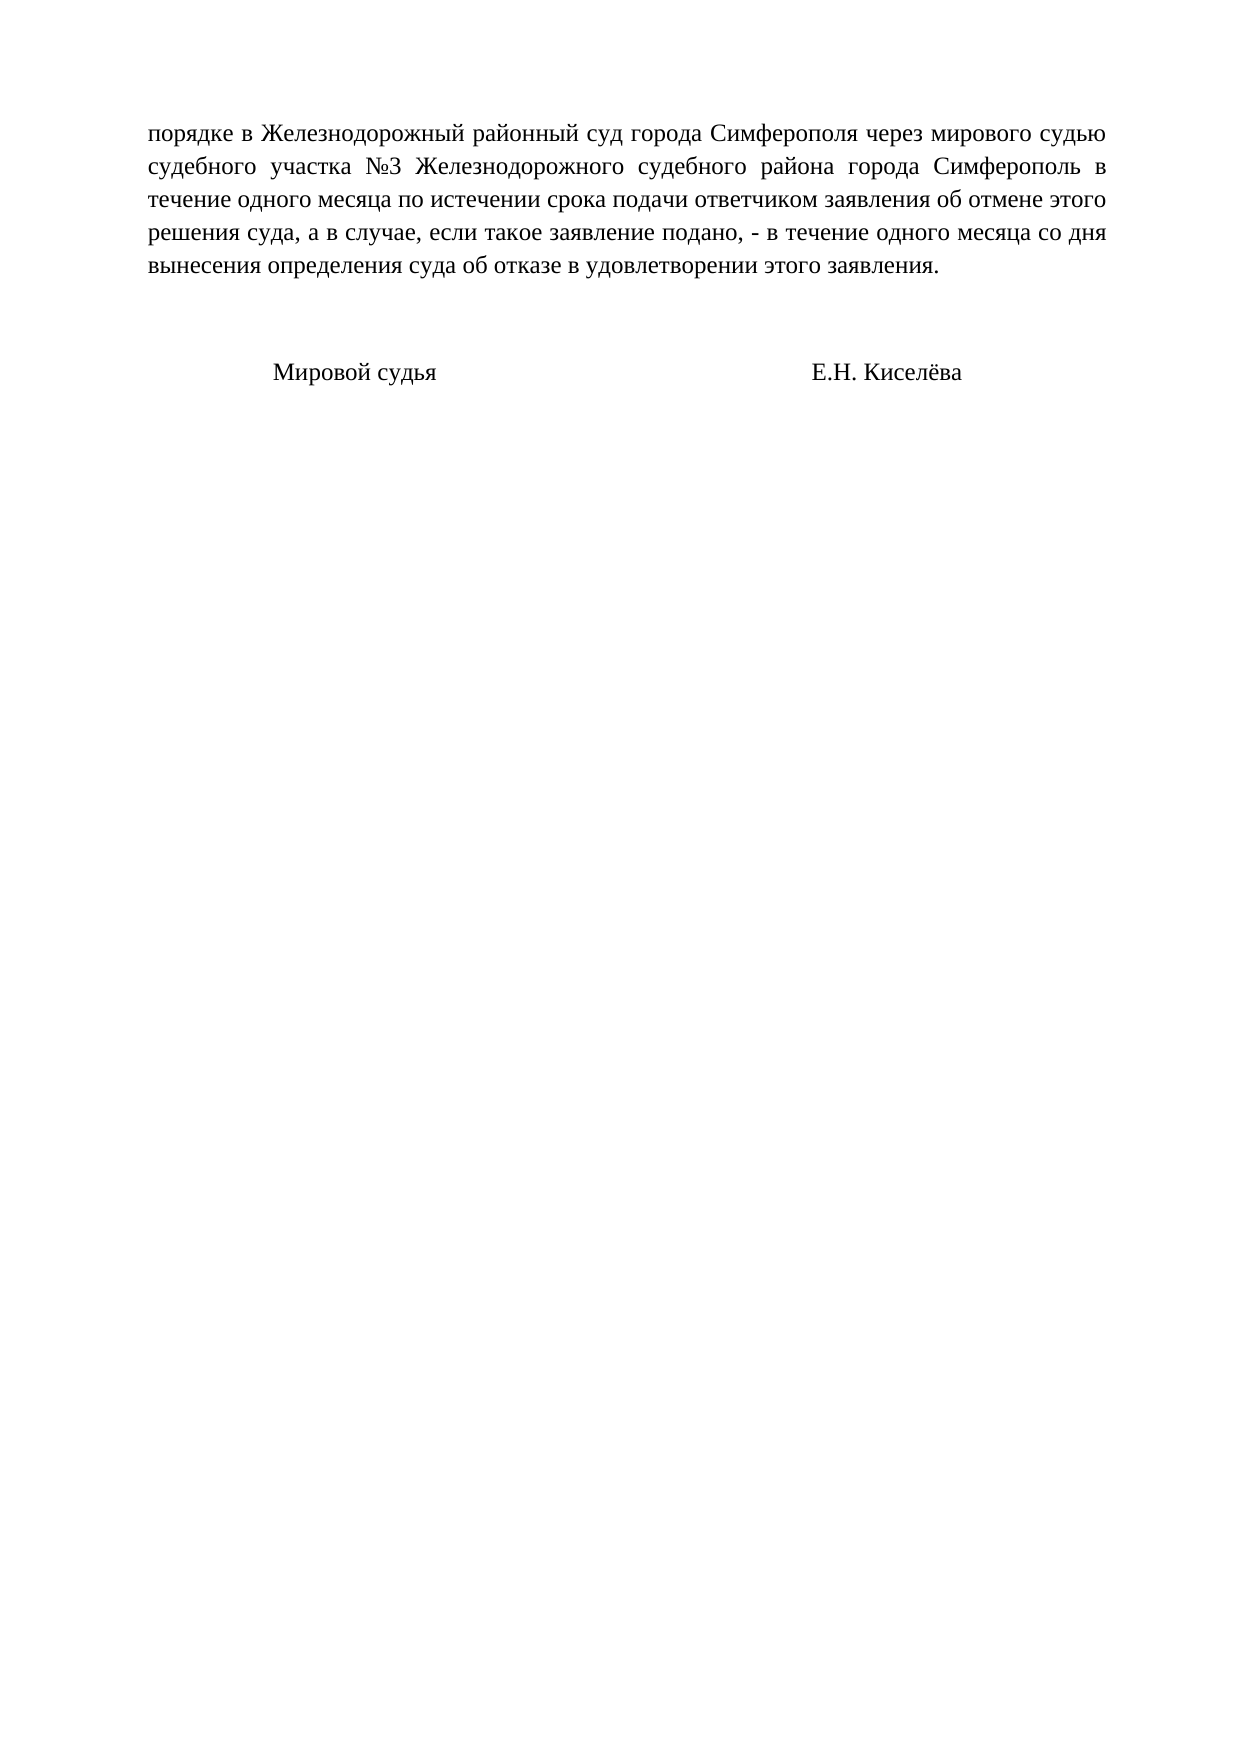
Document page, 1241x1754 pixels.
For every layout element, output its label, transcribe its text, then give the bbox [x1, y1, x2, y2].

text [148, 118, 1107, 279]
text Мировой судья Е.Н. Киселёва [148, 357, 1107, 386]
